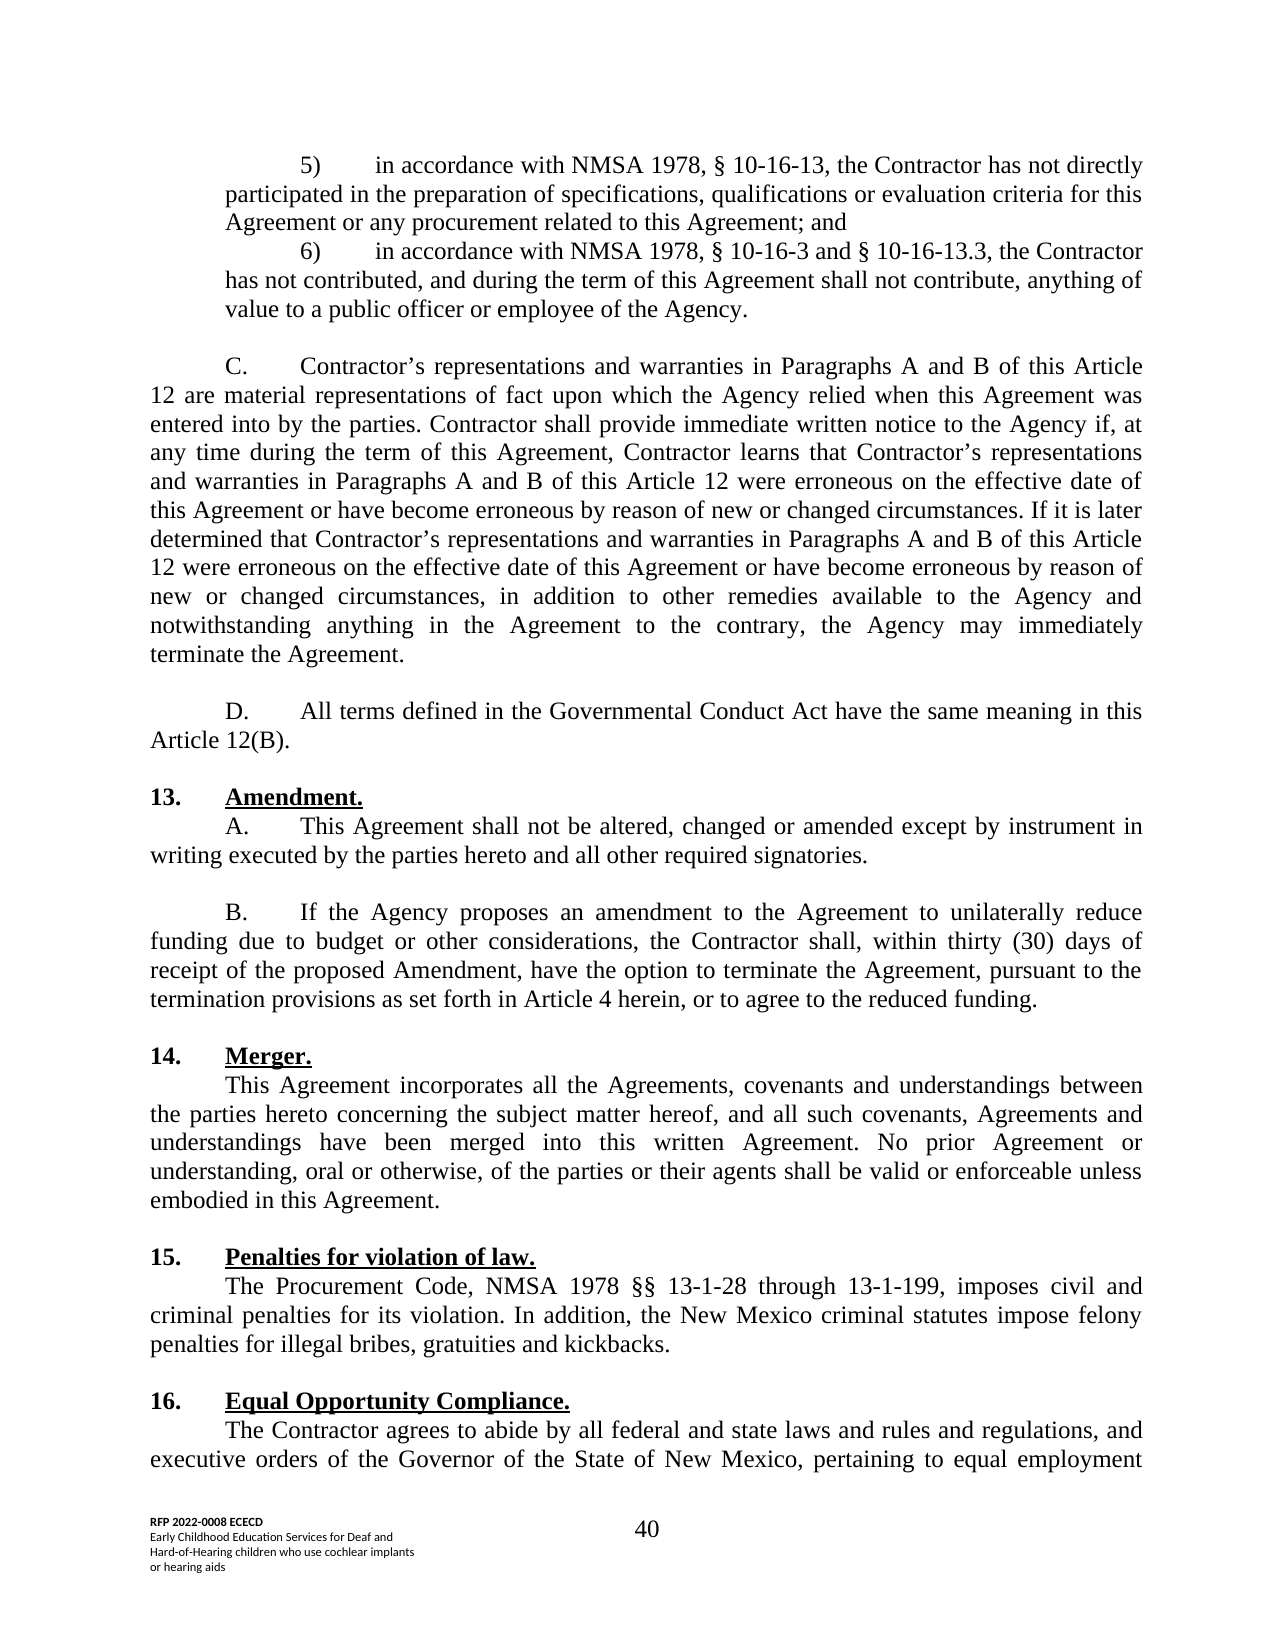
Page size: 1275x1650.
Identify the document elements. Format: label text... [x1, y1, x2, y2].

text 5) in accordance with NMSA 1978, § 10-16-13, the Contractor has not directly participated in the preparation of specifications, qualifications or evaluation criteria for this Agreement or any procurement related to this Agreement; and [225, 150, 1144, 236]
text D. All terms defined in the Governmental Conduct Act have the same meaning in this Article 12(B). [150, 696, 1144, 754]
text This Agreement incorporates all the Agreements, covenants and understandings between the parties hereto concerning the subject matter hereof, and all such covenants, Agreements and understandings have been merged into this written Agreement. No prior Agreement or understanding, oral or otherwise, of the parties or their agents shall be valid or enforceable unless embodied in this Agreement. [150, 1070, 1144, 1214]
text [150, 1415, 1144, 1472]
text C. Contractor’s representations and warranties in Paragraphs A and B of this Article 12 are material representations of fact upon which the Agency relied when this Agreement was entered into by the parties. Contractor shall provide immediate written notice to the Agency if, at any time during the term of this Agreement, Contractor learns that Contractor’s representations and warranties in Paragraphs A and B of this Article 12 were erroneous on the effective date of this Agreement or have become erroneous by reason of new or changed circumstances. If it is later determined that Contractor’s representations and warranties in Paragraphs A and B of this Article 12 were erroneous on the effective date of this Agreement or have become erroneous by reason of new or changed circumstances, in addition to other remedies available to the Agency and notwithstanding anything in the Agreement to the contrary, the Agency may immediately terminate the Agreement. [150, 351, 1144, 667]
text 13. Amendment. [150, 782, 1144, 811]
text The Procurement Code, NMSA 1978 §§ 13-1-28 through 13-1-199, imposes civil and criminal penalties for its violation. In addition, the New Mexico criminal statutes impose felony penalties for illegal bribes, gratuities and kickbacks. [150, 1271, 1144, 1357]
text 16. Equal Opportunity Compliance. [150, 1386, 1144, 1415]
text A. This Agreement shall not be altered, changed or amended except by instrument in writing executed by the parties hereto and all other required signatories. [150, 811, 1144, 869]
text 15. Penalties for violation of law. [150, 1242, 1144, 1271]
text B. If the Agency proposes an amendment to the Agreement to unilaterally reduce funding due to budget or other considerations, the Contractor shall, within thirty (30) days of receipt of the proposed Amendment, have the option to terminate the Agreement, pursuant to the termination provisions as set forth in Article 4 herein, or to agree to the reduced funding. [150, 897, 1144, 1012]
text 6) in accordance with NMSA 1978, § 10-16-3 and § 10-16-13.3, the Contractor has not contributed, and during the term of this Agreement shall not contribute, anything of value to a public officer or employee of the Agency. [225, 236, 1144, 322]
text 14. Merger. [150, 1041, 1144, 1070]
